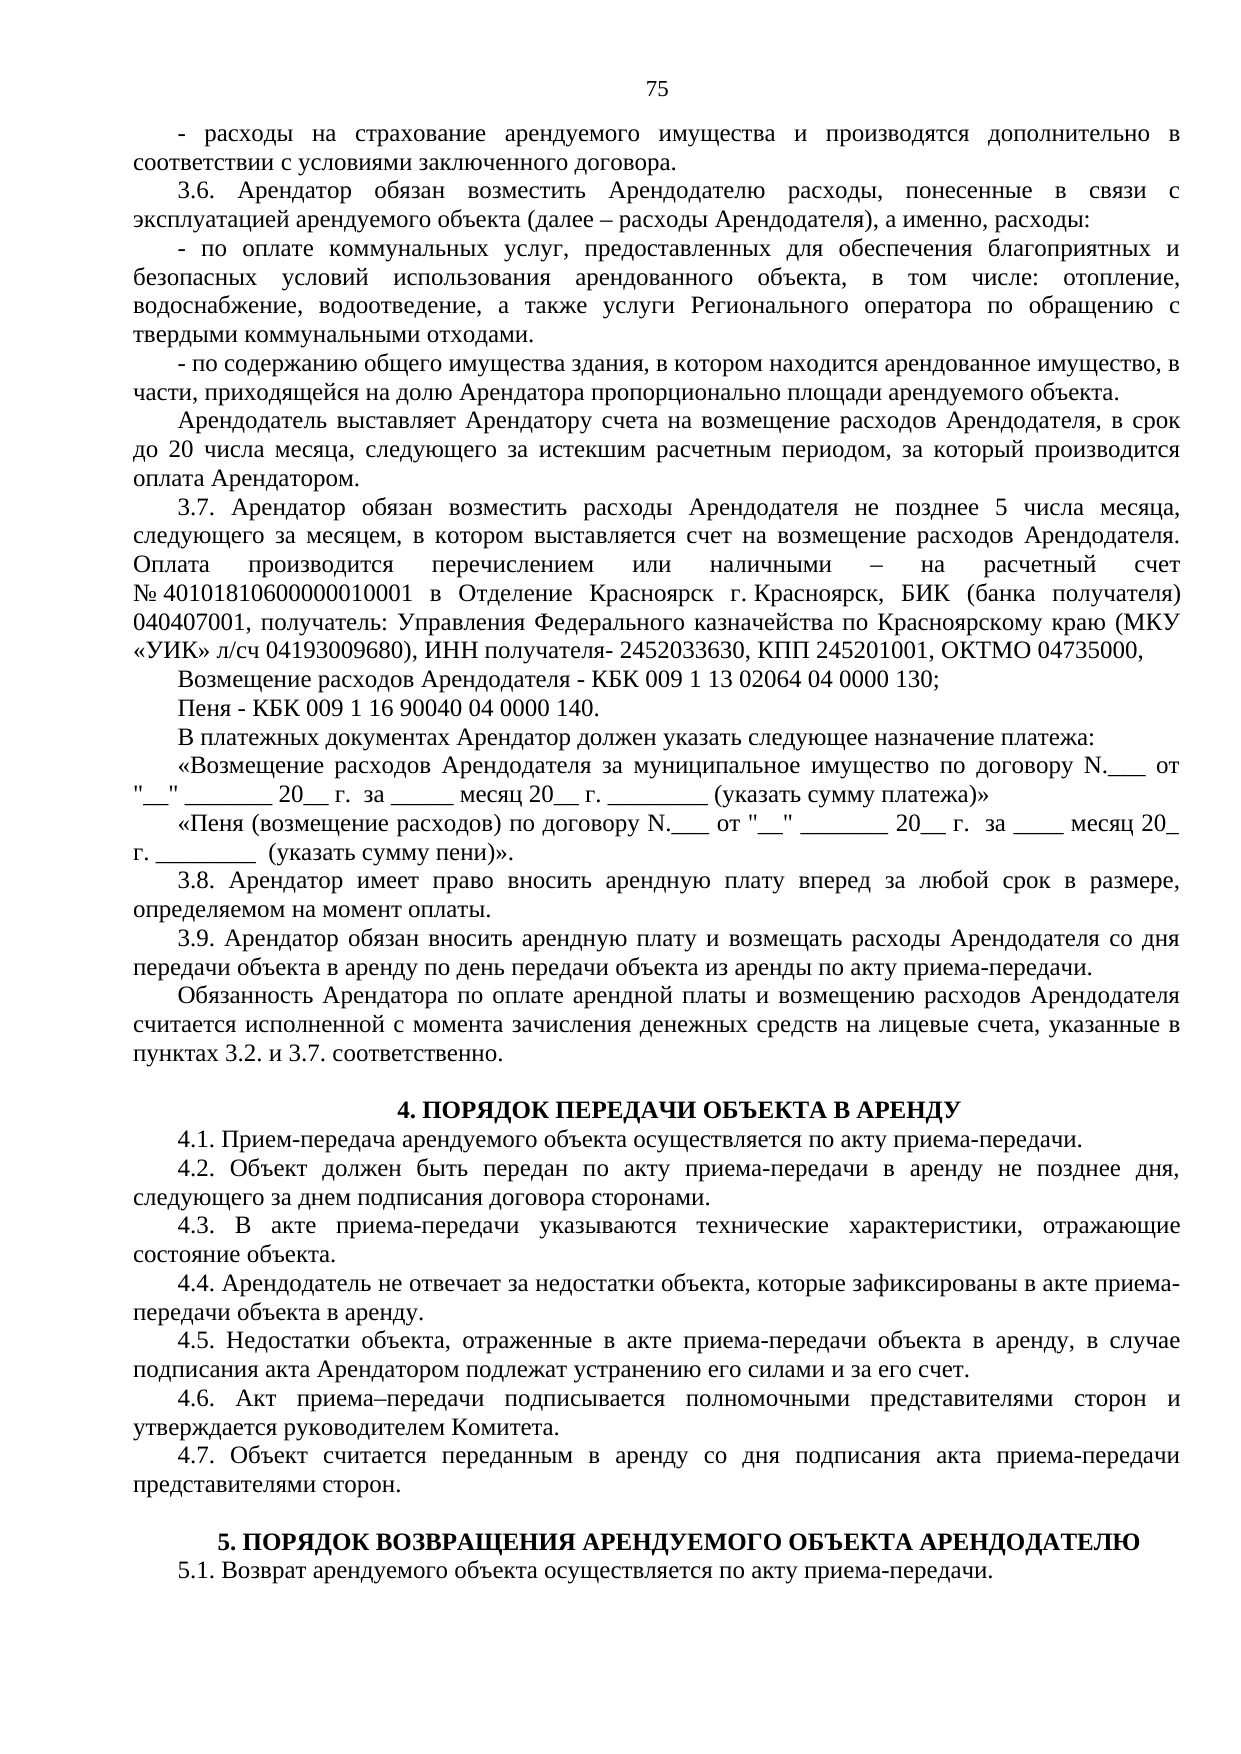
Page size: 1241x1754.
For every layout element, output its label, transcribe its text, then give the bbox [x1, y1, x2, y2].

text 3.8. Арендатор имеет право вносить арендную плату вперед за любой срок в размере, определяемом на момент оплаты. [133, 866, 1181, 923]
text 4.3. В акте приема-передачи указываются технические характеристики, отражающие состояние объекта. [133, 1211, 1181, 1268]
text 3.6. Арендатор обязан возместить Арендодателю расходы, понесенные в связи с эксплуатацией арендуемого объекта (далее – расходы Арендодателя), а именно, расходы: [133, 176, 1181, 233]
text Возмещение расходов Арендодателя - КБК 009 1 13 02064 04 0000 130; [133, 664, 1181, 693]
text Пеня - КБК 009 1 16 90040 04 0000 140. [133, 693, 1181, 722]
text Обязанность Арендатора по оплате арендной платы и возмещению расходов Арендодателя считается исполненной с момента зачисления денежных средств на лицевые счета, указанные в пунктах 3.2. и 3.7. соответственно. [133, 981, 1181, 1067]
text Арендодатель выставляет Арендатору счета на возмещение расходов Арендодателя, в срок до 20 числа месяца, следующего за истекшим расчетным периодом, за который производится оплата Арендатором. [133, 406, 1181, 492]
text «Возмещение расходов Арендодателя за муниципальное имущество по договору N.___ от "__" _______ 20__ г. за _____ месяц 20__ г. ________ (указать сумму платежа)» [133, 751, 1181, 808]
text 4.6. Акт приема–передачи подписывается полномочными представителями сторон и утверждается руководителем Комитета. [133, 1383, 1181, 1441]
text 4.4. Арендодатель не отвечает за недостатки объекта, которые зафиксированы в акте приема-передачи объекта в аренду. [133, 1268, 1181, 1326]
text 3.7. Арендатор обязан возместить расходы Арендодателя не позднее 5 числа месяца, следующего за месяцем, в котором выставляется счет на возмещение расходов Арендодателя. Оплата производится перечислением или наличными – на расчетный счет № 40101810600000010001 в Отделение Красноярск г. Красноярск, БИК (банка получателя) 040407001, получатель: Управления Федерального казначейства по Красноярскому краю (МКУ «УИК» л/сч 04193009680), ИНН получателя- 2452033630, КПП 245201001, ОКТМО 04735000, [133, 492, 1181, 664]
text 5. ПОРЯДОК ВОЗВРАЩЕНИЯ АРЕНДУЕМОГО ОБЪЕКТА АРЕНДОДАТЕЛЮ [133, 1527, 1181, 1556]
text 4.1. Прием-передача арендуемого объекта осуществляется по акту приема-передачи. [133, 1124, 1181, 1153]
text 3.9. Арендатор обязан вносить арендную плату и возмещать расходы Арендодателя со дня передачи объекта в аренду по день передачи объекта из аренды по акту приема-передачи. [133, 923, 1181, 981]
text В платежных документах Арендатор должен указать следующее назначение платежа: [133, 722, 1181, 751]
text 4.2. Объект должен быть передан по акту приема-передачи в аренду не позднее дня, следующего за днем подписания договора сторонами. [133, 1153, 1181, 1211]
text 4.5. Недостатки объекта, отраженные в акте приема-передачи объекта в аренду, в случае подписания акта Арендатором подлежат устранению его силами и за его счет. [133, 1326, 1181, 1383]
text «Пеня (возмещение расходов) по договору N.___ от "__" _______ 20__ г. за ____ месяц 20_ г. ________ (указать сумму пени)». [133, 808, 1181, 866]
text - по содержанию общего имущества здания, в котором находится арендованное имущество, в части, приходящейся на долю Арендатора пропорционально площади арендуемого объекта. [133, 348, 1181, 406]
text 4.7. Объект считается переданным в аренду со дня подписания акта приема-передачи представителями сторон. [133, 1441, 1181, 1498]
text 5.1. Возврат арендуемого объекта осуществляется по акту приема-передачи. [133, 1556, 1181, 1584]
text 4. ПОРЯДОК ПЕРЕДАЧИ ОБЪЕКТА В АРЕНДУ [133, 1096, 1181, 1124]
text - по оплате коммунальных услуг, предоставленных для обеспечения благоприятных и безопасных условий использования арендованного объекта, в том числе: отопление, водоснабжение, водоотведение, а также услуги Регионального оператора по обращению с твердыми коммунальными отходами. [133, 233, 1181, 348]
text - расходы на страхование арендуемого имущества и производятся дополнительно в соответствии с условиями заключенного договора. [133, 118, 1181, 176]
